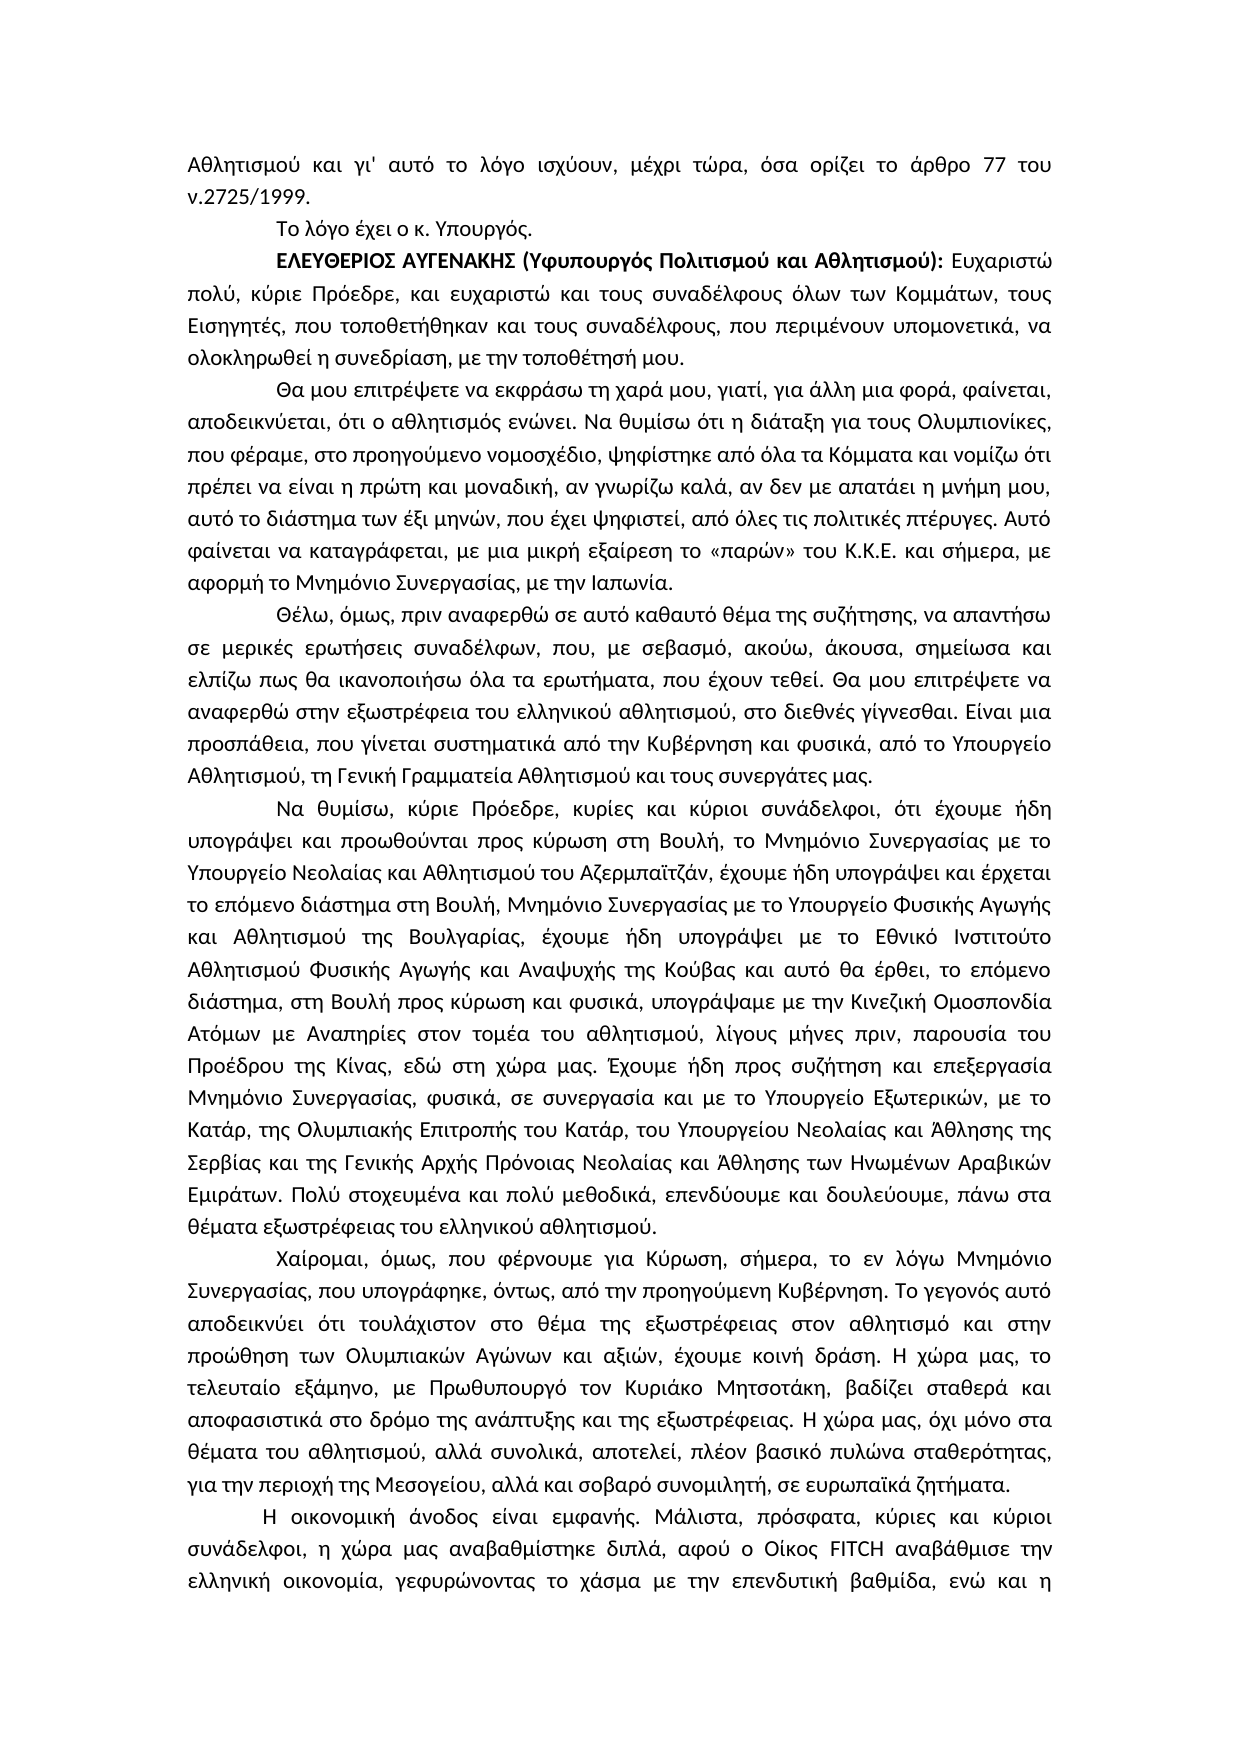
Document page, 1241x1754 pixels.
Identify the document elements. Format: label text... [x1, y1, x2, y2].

text Το λόγο έχει ο κ. Υπουργός. [187, 214, 1053, 242]
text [187, 150, 1053, 210]
text Χαίρομαι, όμως, που φέρνουμε για Κύρωση, σήμερα, το εν λόγω Μνημόνιο Συνεργασίας, που υπογράφηκε, όντως, από την προηγούμενη Κυβέρνηση. Το γεγονός αυτό αποδεικνύει ότι τουλάχιστον στο θέμα της εξωστρέφειας στον αθλητισμό και στην προώθηση των Ολυμπιακών Αγώνων και αξιών, έχουμε κοινή δράση. Η χώρα μας, το τελευταίο εξάμηνο, με Πρωθυπουργό τον Κυριάκο Μητσοτάκη, βαδίζει σταθερά και αποφασιστικά στο δρόμο της ανάπτυξης και της εξωστρέφειας. Η χώρα μας, όχι μόνο στα θέματα του αθλητισμού, αλλά συνολικά, αποτελεί, πλέον βασικό πυλώνα σταθερότητας, για την περιοχή της Μεσογείου, αλλά και σοβαρό συνομιλητή, σε ευρωπαϊκά ζητήματα. [187, 1244, 1053, 1498]
text Θέλω, όμως, πριν αναφερθώ σε αυτό καθαυτό θέμα της συζήτησης, να απαντήσω σε μερικές ερωτήσεις συναδέλφων, που, με σεβασμό, ακούω, άκουσα, σημείωσα και ελπίζω πως θα ικανοποιήσω όλα τα ερωτήματα, που έχουν τεθεί. Θα μου επιτρέψετε να αναφερθώ στην εξωστρέφεια του ελληνικού αθλητισμού, στο διεθνές γίγνεσθαι. Είναι μια προσπάθεια, που γίνεται συστηματικά από την Κυβέρνηση και φυσικά, από το Υπουργείο Αθλητισμού, τη Γενική Γραμματεία Αθλητισμού και τους συνεργάτες μας. [187, 601, 1053, 789]
text ΕΛΕΥΘΕΡΙΟΣ ΑΥΓΕΝΑΚΗΣ (Υφυπουργός Πολιτισμού και Αθλητισμού): Ευχαριστώ πολύ, κύριε Πρόεδρε, και ευχαριστώ και τους συναδέλφους όλων των Κομμάτων, τους Εισηγητές, που τοποθετήθηκαν και τους συναδέλφους, που περιμένουν υπομονετικά, να ολοκληρωθεί η συνεδρίαση, με την τοποθέτησή μου. [187, 247, 1053, 371]
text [187, 1502, 1053, 1594]
text Θα μου επιτρέψετε να εκφράσω τη χαρά μου, γιατί, για άλλη μια φορά, φαίνεται, αποδεικνύεται, ότι ο αθλητισμός ενώνει. Να θυμίσω ότι η διάταξη για τους Ολυμπιονίκες, που φέραμε, στο προηγούμενο νομοσχέδιο, ψηφίστηκε από όλα τα Κόμματα και νομίζω ότι πρέπει να είναι η πρώτη και μοναδική, αν γνωρίζω καλά, αν δεν με απατάει η μνήμη μου, αυτό το διάστημα των έξι μηνών, που έχει ψηφιστεί, από όλες τις πολιτικές πτέρυγες. Αυτό φαίνεται να καταγράφεται, με μια μικρή εξαίρεση το «παρών» του Κ.Κ.Ε. και σήμερα, με αφορμή το Μνημόνιο Συνεργασίας, με την Ιαπωνία. [187, 375, 1053, 596]
text Να θυμίσω, κύριε Πρόεδρε, κυρίες και κύριοι συνάδελφοι, ότι έχουμε ήδη υπογράψει και προωθούνται προς κύρωση στη Βουλή, το Μνημόνιο Συνεργασίας με το Υπουργείο Νεολαίας και Αθλητισμού του Αζερμπαϊτζάν, έχουμε ήδη υπογράψει και έρχεται το επόμενο διάστημα στη Βουλή, Μνημόνιο Συνεργασίας με το Υπουργείο Φυσικής Αγωγής και Αθλητισμού της Βουλγαρίας, έχουμε ήδη υπογράψει με το Εθνικό Ινστιτούτο Αθλητισμού Φυσικής Αγωγής και Αναψυχής της Κούβας και αυτό θα έρθει, το επόμενο διάστημα, στη Βουλή προς κύρωση και φυσικά, υπογράψαμε με την Κινεζική Ομοσπονδία Ατόμων με Αναπηρίες στον τομέα του αθλητισμού, λίγους μήνες πριν, παρουσία του Προέδρου της Κίνας, εδώ στη χώρα μας. Έχουμε ήδη προς συζήτηση και επεξεργασία Μνημόνιο Συνεργασίας, φυσικά, σε συνεργασία και με το Υπουργείο Εξωτερικών, με το Κατάρ, της Ολυμπιακής Επιτροπής του Κατάρ, του Υπουργείου Νεολαίας και Άθλησης της Σερβίας και της Γενικής Αρχής Πρόνοιας Νεολαίας και Άθλησης των Ηνωμένων Αραβικών Εμιράτων. Πολύ στοχευμένα και πολύ μεθοδικά, επενδύουμε και δουλεύουμε, πάνω στα θέματα εξωστρέφειας του ελληνικού αθλητισμού. [187, 794, 1053, 1240]
